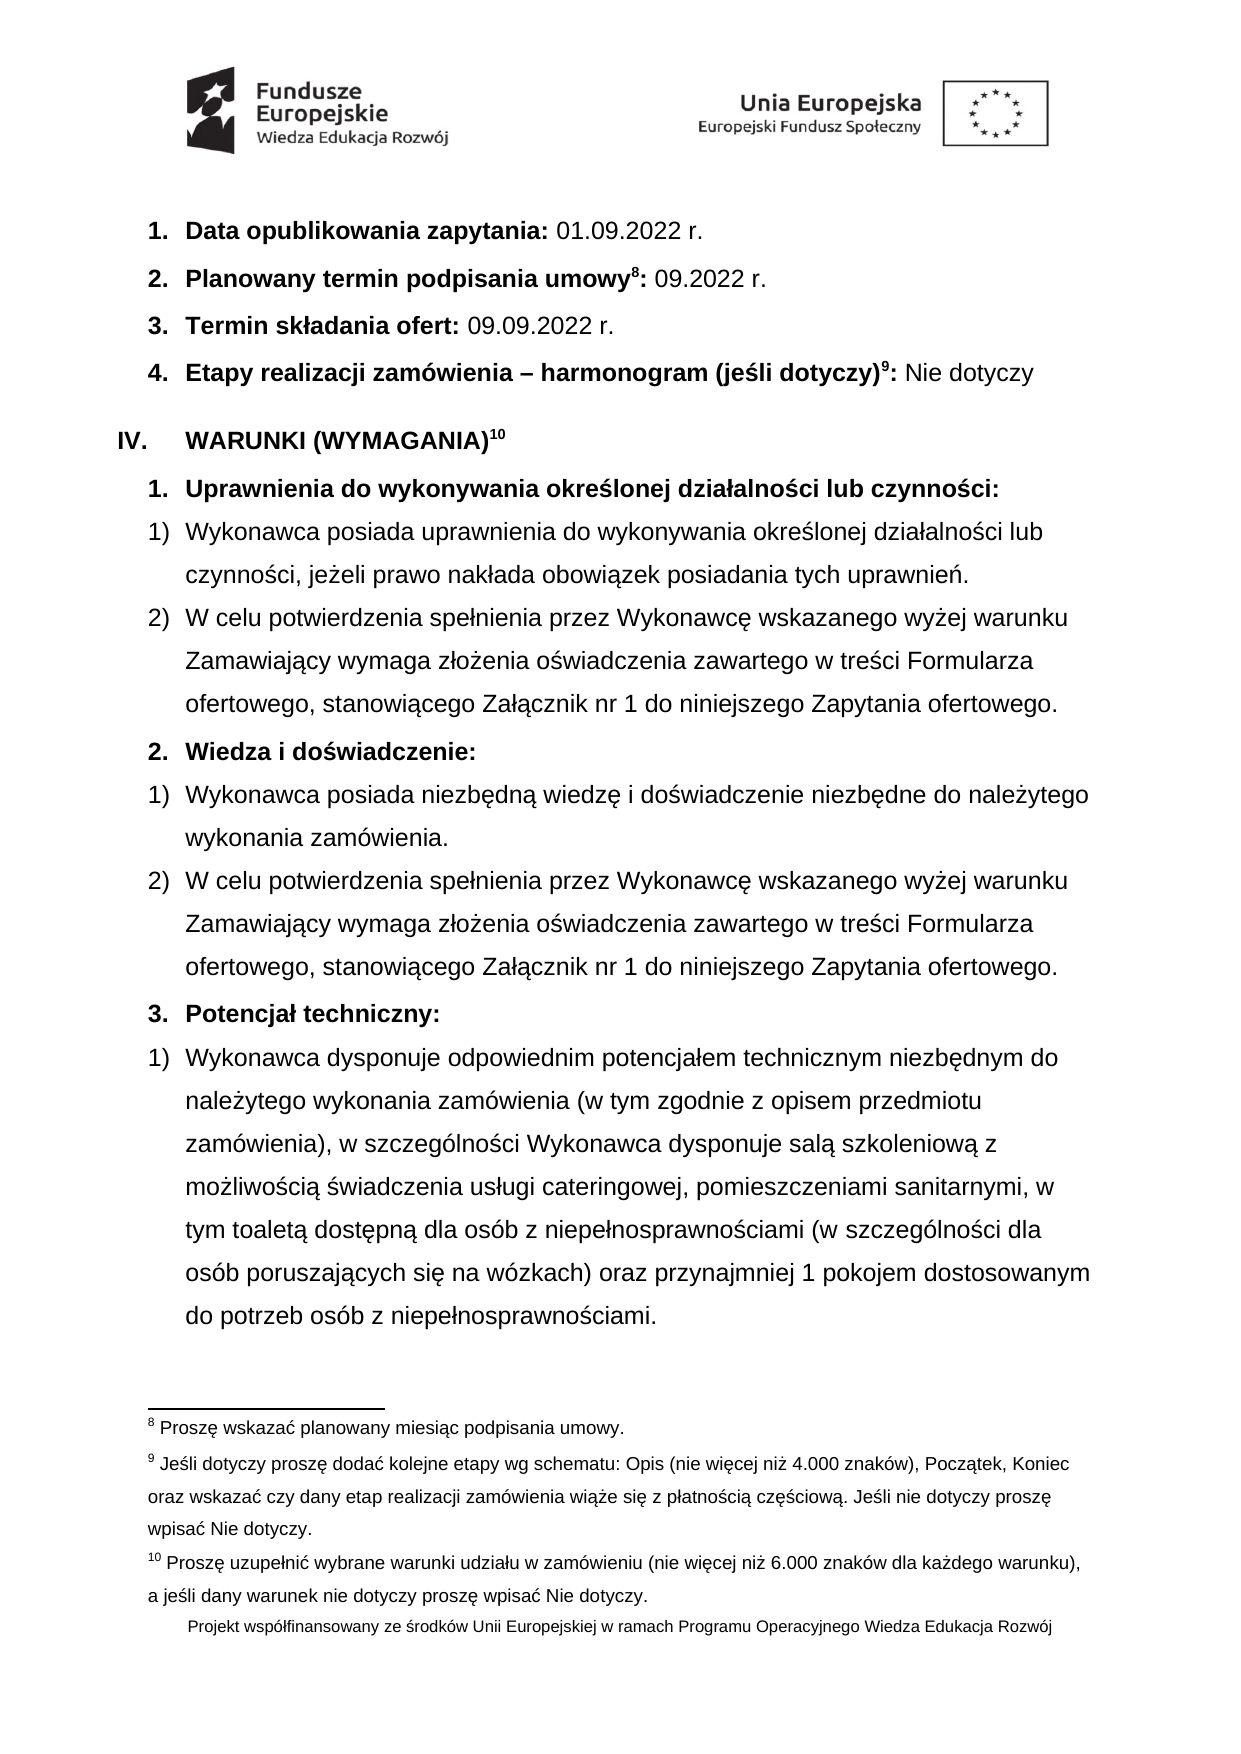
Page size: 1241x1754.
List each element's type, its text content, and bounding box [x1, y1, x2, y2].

subtitle Wiedza i doświadczenie: [148, 736, 1093, 765]
subtitle Termin składania ofert: 09.09.2022 r. [148, 311, 1093, 339]
picture [163, 44, 1077, 174]
list W celu potwierdzenia spełnienia przez Wykonawcę wskazanego wyżej warunku Zamawiający wymaga złożenia oświadczenia zawartego w treści Formularza ofertowego, stanowiącego Załącznik nr 1 do niniejszego Zapytania ofertowego. [148, 866, 1093, 981]
subtitle Potencjał techniczny: [148, 999, 1093, 1028]
subtitle Data opublikowania zapytania: 01.09.2022 r. [148, 216, 1093, 245]
subtitle Etapy realizacji zamówienia – harmonogram (jeśli dotyczy): Nie dotyczy [148, 358, 1093, 387]
subtitle Uprawnienia do wykonywania określonej działalności lub czynności: [148, 473, 1093, 502]
list Wykonawca posiada niezbędną wiedzę i doświadczenie niezbędne do należytego wykonania zamówienia. [148, 779, 1093, 851]
subtitle WARUNKI (WYMAGANIA) [148, 426, 1093, 455]
list W celu potwierdzenia spełnienia przez Wykonawcę wskazanego wyżej warunku Zamawiający wymaga złożenia oświadczenia zawartego w treści Formularza ofertowego, stanowiącego Załącznik nr 1 do niniejszego Zapytania ofertowego. [148, 603, 1093, 718]
list Wykonawca posiada uprawnienia do wykonywania określonej działalności lub czynności, jeżeli prawo nakłada obowiązek posiadania tych uprawnień. [148, 517, 1093, 588]
subtitle Planowany termin podpisania umowy: 09.2022 r. [148, 263, 1093, 292]
list Wykonawca dysponuje odpowiednim potencjałem technicznym niezbędnym do należytego wykonania zamówienia (w tym zgodnie z opisem przedmiotu zamówienia), w szczególności Wykonawca dysponuje salą szkoleniową z możliwością świadczenia usługi cateringowej, pomieszczeniami sanitarnymi, w tym toaletą dostępną dla osób z niepełnosprawnościami (w szczególności dla osób poruszających się na wózkach) oraz przynajmniej 1 pokojem dostosowanym do potrzeb osób z niepełnosprawnościami. [148, 1042, 1093, 1330]
